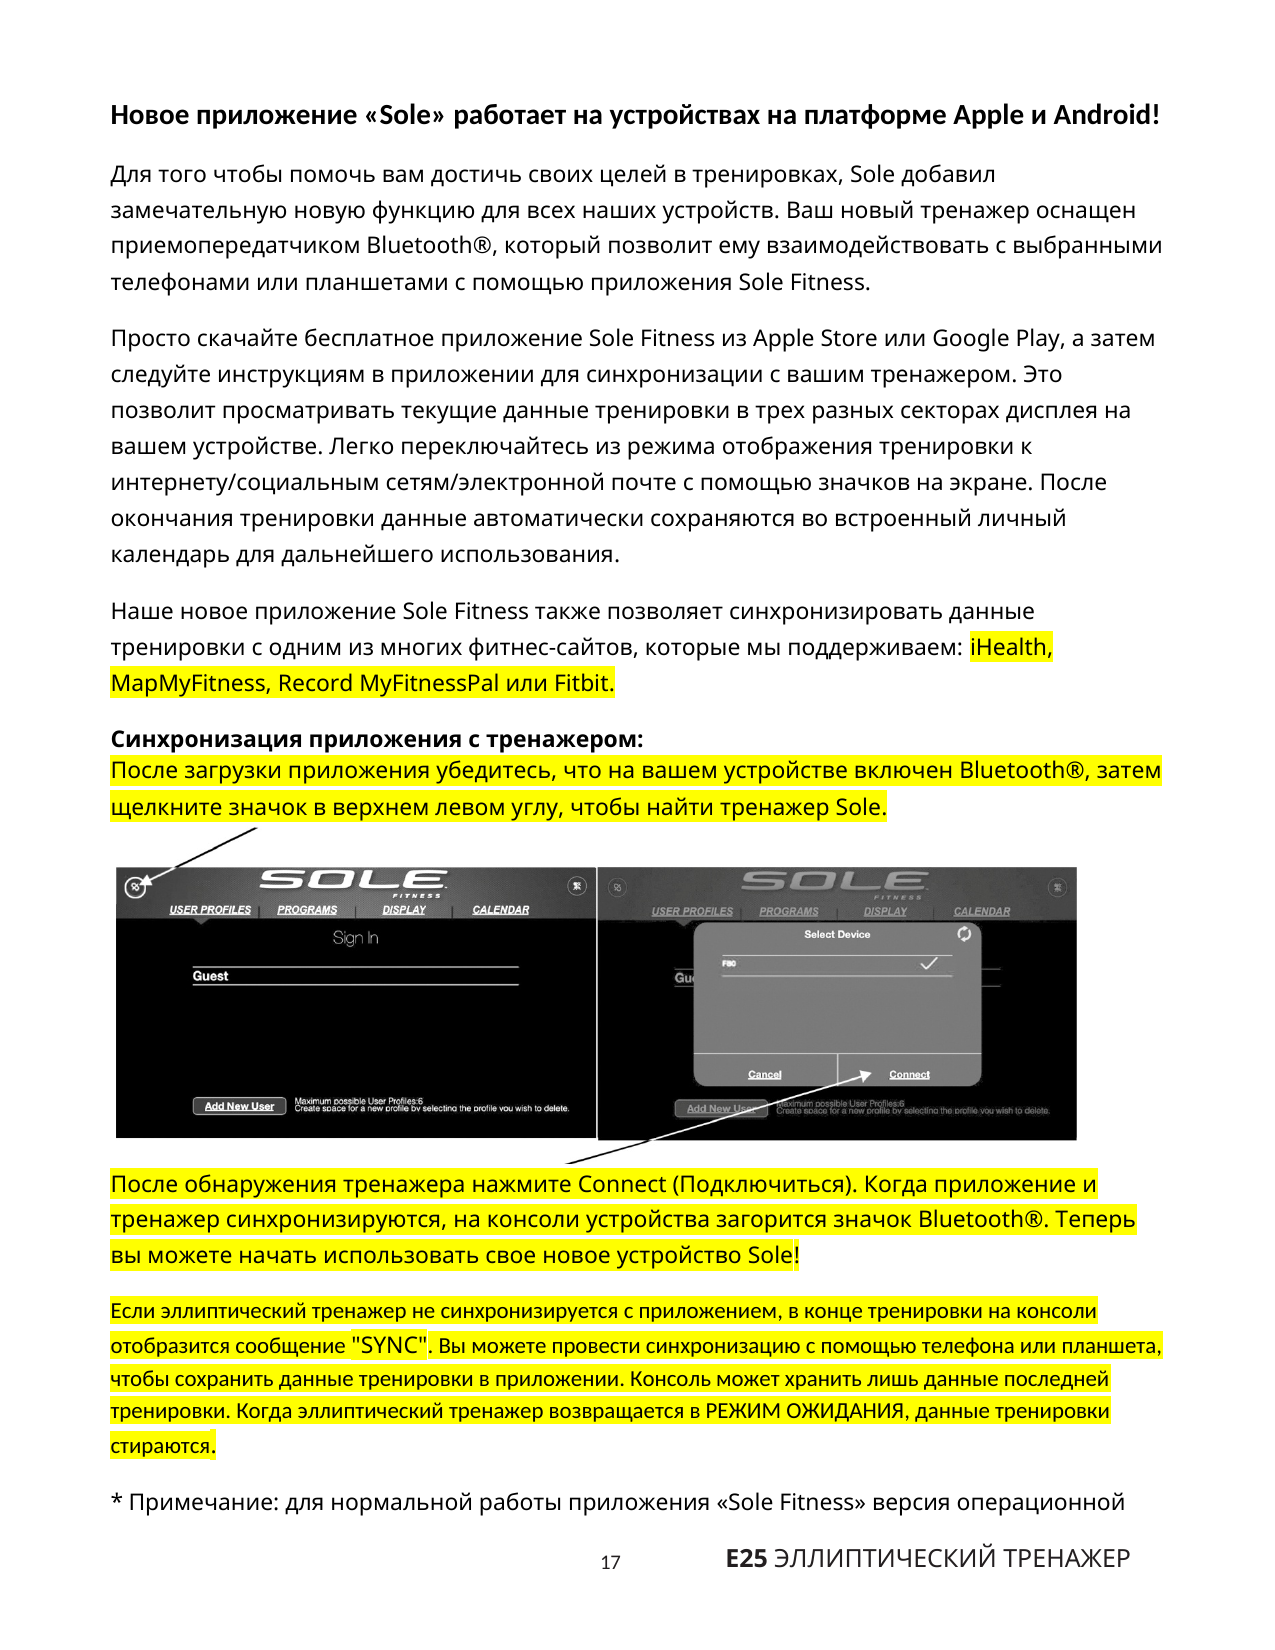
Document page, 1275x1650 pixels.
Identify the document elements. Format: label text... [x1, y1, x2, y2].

text После обнаружения тренажера нажмите Connect (Подключиться). Когда приложение и тренажер синхронизируются, на консоли устройства загорится значок Bluetooth®. Теперь вы можете начать использовать свое новое устройство Sole! [110, 1167, 1171, 1271]
text Новое приложение «Sole» работает на устройствах на платформе Apple и Android! [110, 96, 1171, 131]
text Если эллиптический тренажер не синхронизируется с приложением, в конце тренировки на консоли отобразится сообщение "SYNC". Вы можете провести синхронизацию с помощью телефона или планшета, чтобы сохранить данные тренировки в приложении. Консоль может хранить лишь данные последней тренировки. Когда эллиптический тренажер возвращается в РЕЖИМ ОЖИДАНИЯ, данные тренировки стираются. [110, 1296, 1171, 1460]
text Синхронизация приложения с тренажером: [110, 723, 1171, 754]
picture [110, 826, 1077, 1164]
text Наше новое приложение Sole Fitness также позволяет синхронизировать данные тренировки с одним из многих фитнес-сайтов, которые мы поддерживаем: iHealth, MapMyFitness, Record MyFitnessPal или Fitbit. [110, 594, 1171, 698]
text Для того чтобы помочь вам достичь своих целей в тренировках, Sole добавил замечательную новую функцию для всех наших устройств. Ваш новый тренажер оснащен приемопередатчиком Bluetooth®, который позволит ему взаимодействовать с выбранными телефонами или планшетами с помощью приложения Sole Fitness. [110, 158, 1171, 297]
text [110, 1486, 1171, 1517]
text После загрузки приложения убедитесь, что на вашем устройстве включен Bluetooth®, затем щелкните значок в верхнем левом углу, чтобы найти тренажер Sole. [110, 754, 1171, 822]
text Просто скачайте бесплатное приложение Sole Fitness из Apple Store или Google Play, а затем следуйте инструкциям в приложении для синхронизации с вашим тренажером. Это позволит просматривать текущие данные тренировки в трех разных секторах дисплея на вашем устройстве. Легко переключайтесь из режима отображения тренировки к интернету/социальным сетям/электронной почте с помощью значков на экране. После окончания тренировки данные автоматически сохраняются во встроенный личный календарь для дальнейшего использования. [110, 322, 1171, 569]
